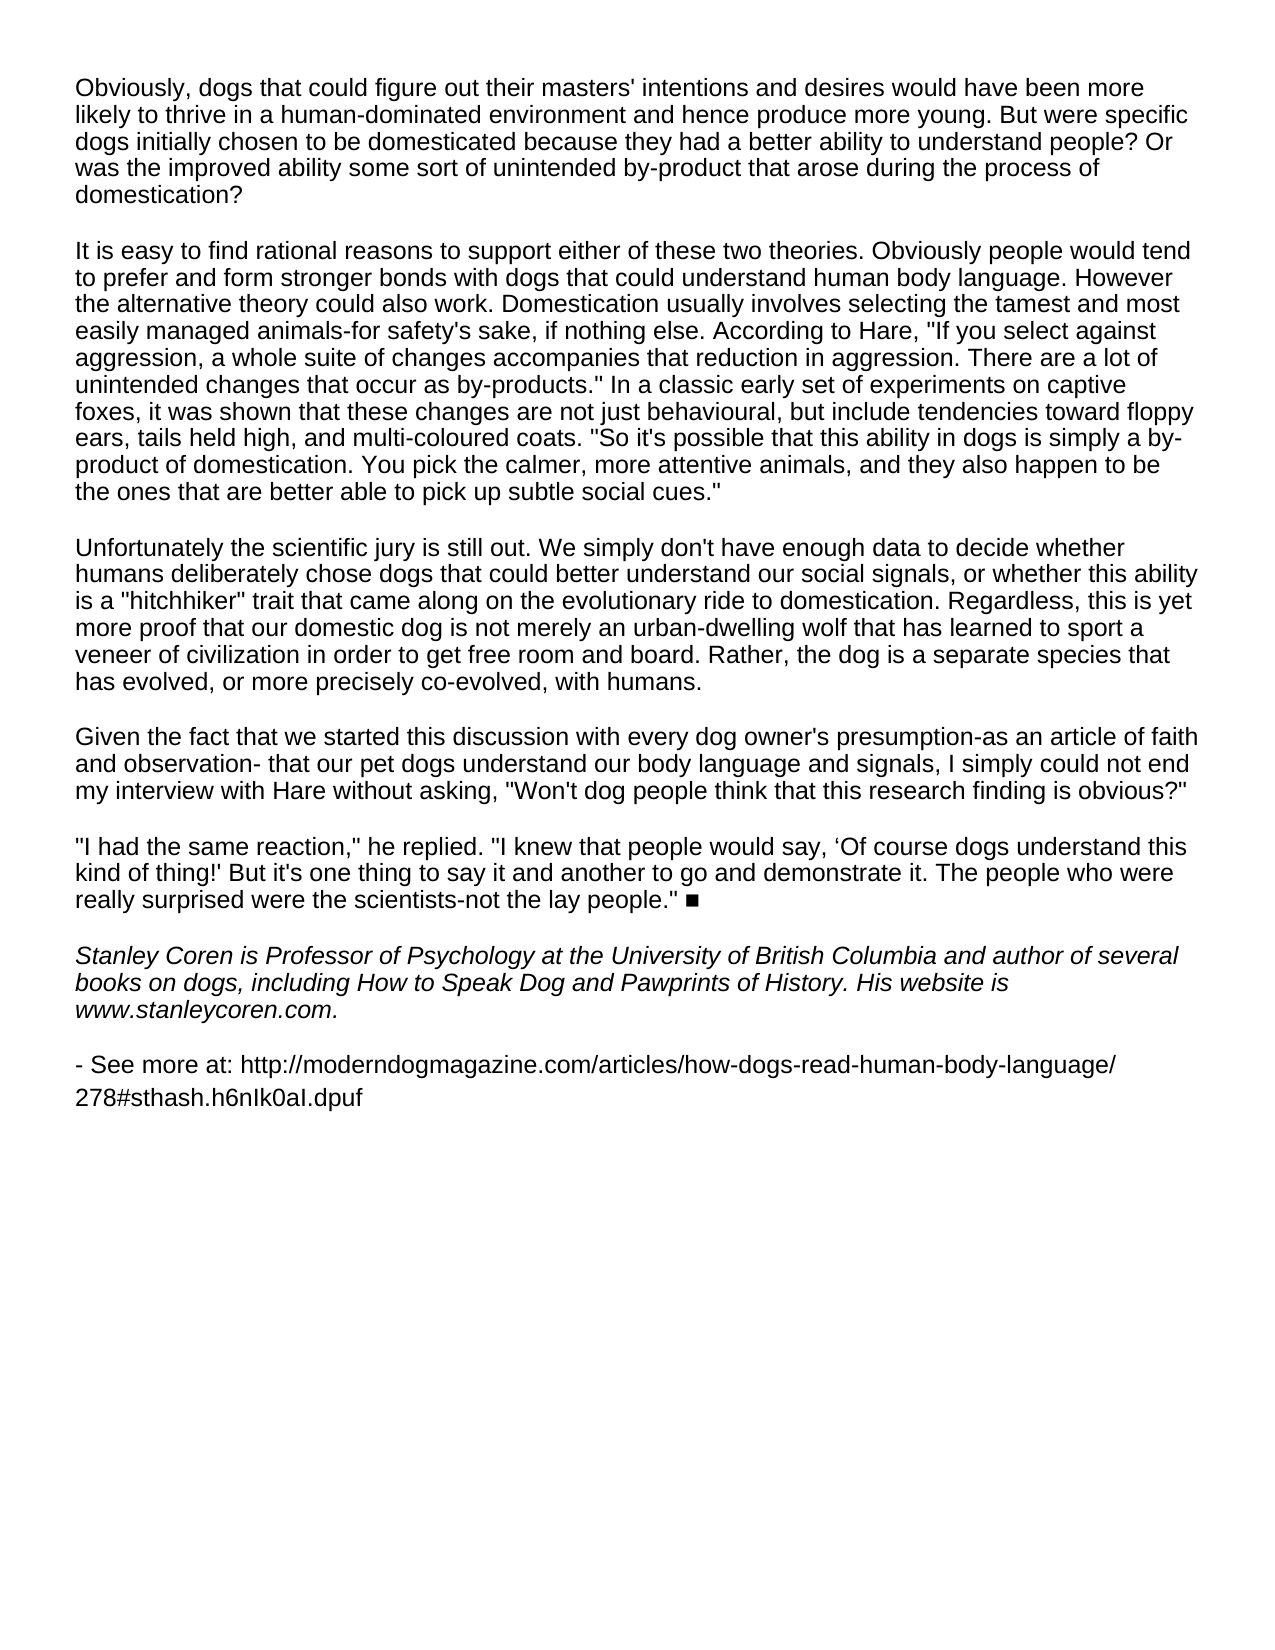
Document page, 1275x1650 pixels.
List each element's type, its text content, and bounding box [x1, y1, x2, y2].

text - See more at: http://moderndogmagazine.com/articles/how-dogs-read-human-body-language/278#sthash.h6nIk0aI.dpuf [75, 1050, 1200, 1112]
text "I had the same reaction," he replied. "I knew that people would say, ‘Of course dogs understand this kind of thing!' But it's one thing to say it and another to go and demonstrate it. The people who were really surprised were the scientists-not the lay people." ■ [75, 834, 1200, 914]
text Obviously, dogs that could figure out their masters' intentions and desires would have been more likely to thrive in a human-dominated environment and hence produce more young. But were specific dogs initially chosen to be domesticated because they had a better ability to understand people? Or was the improved ability some sort of unintended by-product that arose during the process of domestication? [75, 75, 1200, 209]
text It is easy to find rational reasons to support either of these two theories. Obviously people would tend to prefer and form stronger bonds with dogs that could understand human body language. However the alternative theory could also work. Domestication usually involves selecting the tamest and most easily managed animals-for safety's sake, if nothing else. According to Hare, "If you select against aggression, a whole suite of changes accompanies that reduction in aggression. There are a lot of unintended changes that occur as by-products." In a classic early set of experiments on captive foxes, it was shown that these changes are not just behavioural, but include tendencies toward floppy ears, tails held high, and multi-coloured coats. "So it's possible that this ability in dogs is simply a by-product of domestication. You pick the calmer, more attentive animals, and they also happen to be the ones that are better able to pick up subtle social cues." [75, 238, 1200, 506]
text Stanley Coren is Professor of Psychology at the University of British Columbia and author of several books on dogs, including How to Speak Dog and Pawprints of History. His website is www.stanleycoren.com. [75, 943, 1200, 1023]
text Unfortunately the scientific jury is still out. We simply don't have enough data to decide whether humans deliberately chose dogs that could better understand our social signals, or whether this ability is a "hitchhiker" trait that came along on the evolutionary ride to domestication. Regardless, this is yet more proof that our domestic dog is not merely an urban-dwelling wolf that has learned to sport a veneer of civilization in order to get free room and board. Rather, the dog is a separate species that has evolved, or more precisely co-evolved, with humans. [75, 535, 1200, 695]
text Given the fact that we started this discussion with every dog owner's presumption-as an article of faith and observation- that our pet dogs understand our body language and signals, I simply could not end my interview with Hare without asking, "Won't dog people think that this research finding is obvious?" [75, 724, 1200, 804]
